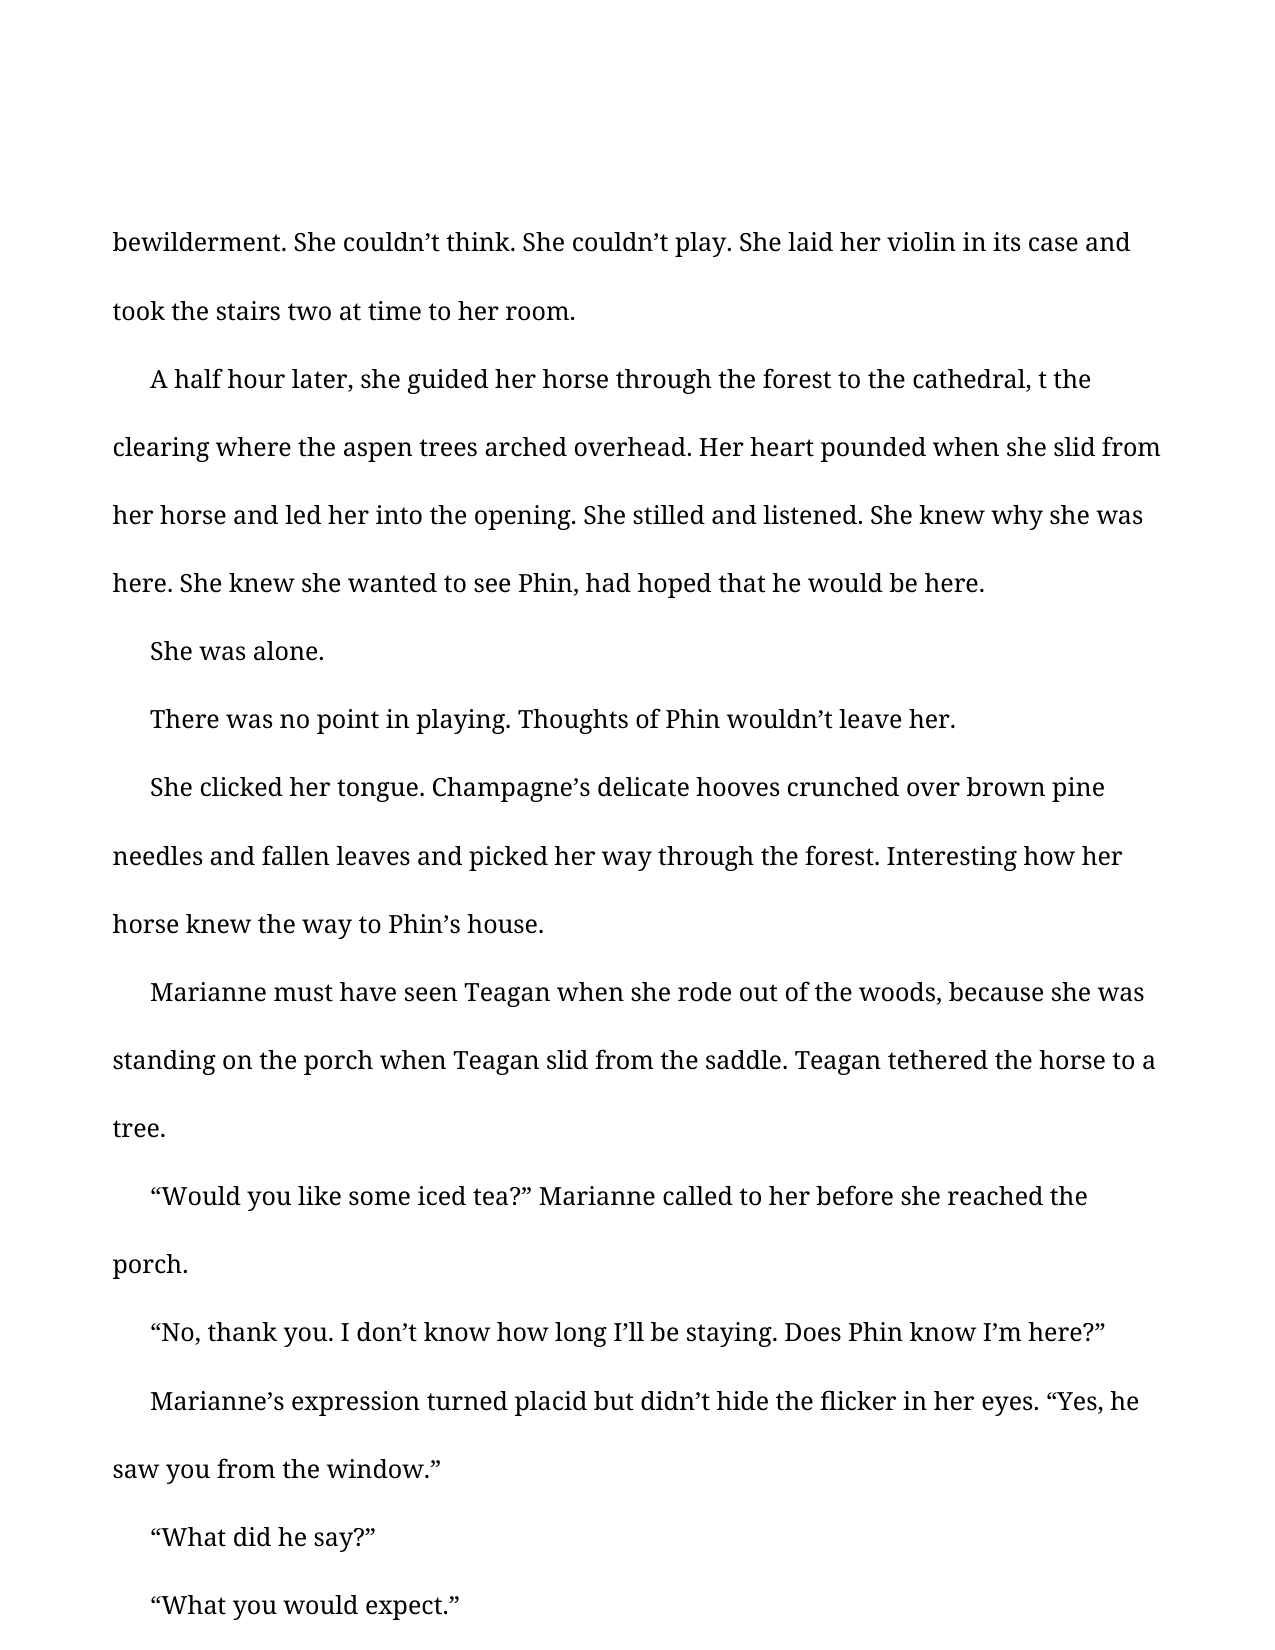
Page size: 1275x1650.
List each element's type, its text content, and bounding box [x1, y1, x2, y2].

text Marianne’s expression turned placid but didn’t hide the flicker in her eyes. “Yes, he saw you from the window.” [112, 1383, 1162, 1485]
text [112, 225, 1162, 327]
text “Would you like some iced tea?” Marianne called to her before she reached the porch. [112, 1179, 1162, 1281]
text “What did he say?” [112, 1519, 1162, 1553]
text There was no point in playing. Thoughts of Phin wouldn’t leave her. [112, 702, 1162, 736]
text She was alone. [112, 634, 1162, 668]
text “No, thank you. I don’t know how long I’ll be staying. Does Phin know I’m here?” [112, 1315, 1162, 1349]
text “What you would expect.” [112, 1587, 1162, 1622]
text She clicked her tongue. Champagne’s delicate hooves crunched over brown pine needles and fallen leaves and picked her way through the forest. Interesting how her horse knew the way to Phin’s house. [112, 770, 1162, 940]
text A half hour later, she guided her horse through the forest to the cathedral, t the clearing where the aspen trees arched overhead. Her heart pounded when she slid from her horse and led her into the opening. She stilled and listened. She knew why she was here. She knew she wanted to see Phin, had hoped that he would be here. [112, 361, 1162, 600]
text Marianne must have seen Teagan when she rode out of the woods, because she was standing on the porch when Teagan slid from the saddle. Teagan tethered the horse to a tree. [112, 974, 1162, 1145]
